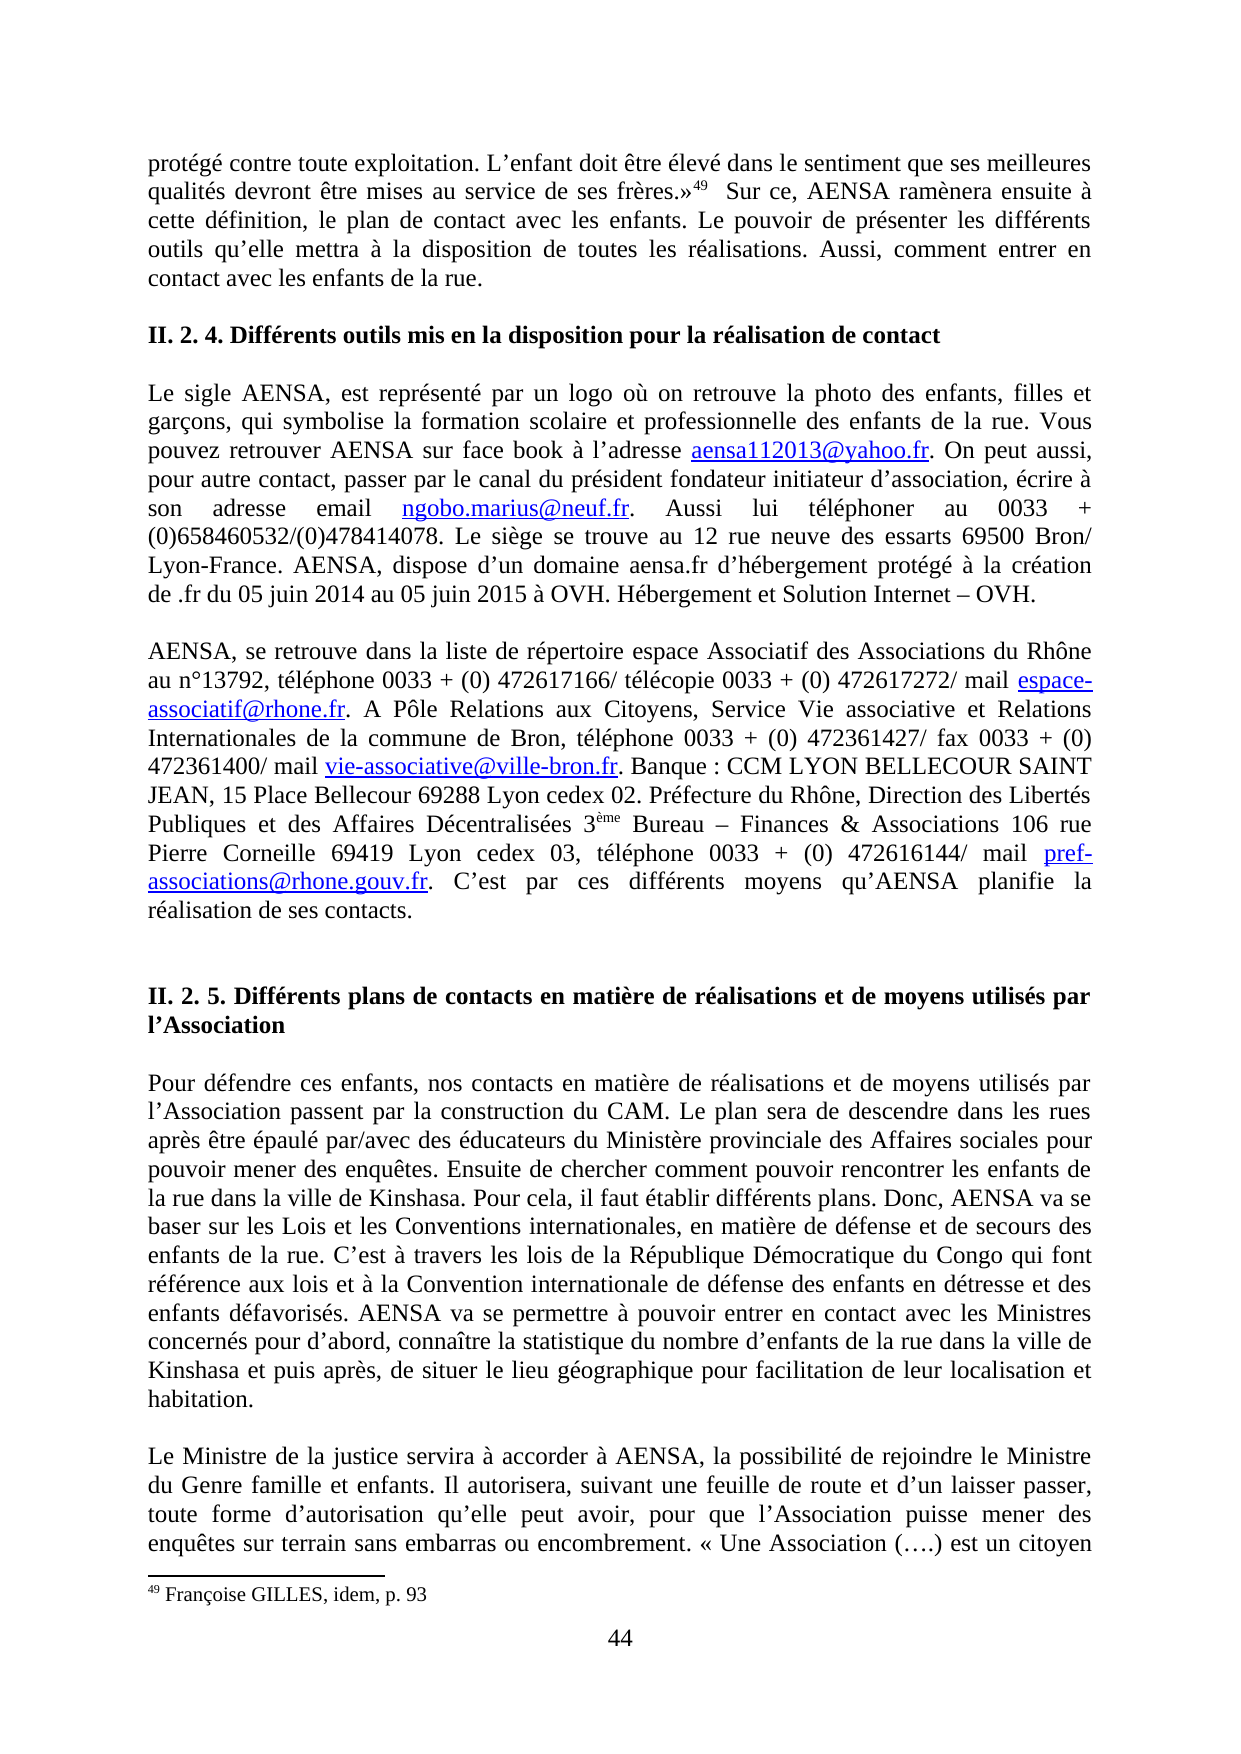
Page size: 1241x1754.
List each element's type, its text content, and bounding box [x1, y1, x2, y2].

text AENSA, se retrouve dans la liste de répertoire espace Associatif des Associations du Rhône au n°13792, téléphone 0033 + (0) 472617166/ télécopie 0033 + (0) 472617272/ mail espace-associatif@rhone.fr. A Pôle Relations aux Citoyens, Service Vie associative et Relations Internationales de la commune de Bron, téléphone 0033 + (0) 472361427/ fax 0033 + (0) 472361400/ mail vie-associative@ville-bron.fr. Banque : CCM LYON BELLECOUR SAINT JEAN, 15 Place Bellecour 69288 Lyon cedex 02. Préfecture du Rhône, Direction des Libertés Publiques et des Affaires Décentralisées 3ème Bureau – Finances & Associations 106 rue Pierre Corneille 69419 Lyon cedex 03, téléphone 0033 + (0) 472616144/ mail pref-associations@rhone.gouv.fr. C’est par ces différents moyens qu’AENSA planifie la réalisation de ses contacts. [148, 636, 1093, 924]
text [148, 1441, 1093, 1556]
text Le sigle AENSA, est représenté par un logo où on retrouve la photo des enfants, filles et garçons, qui symbolise la formation scolaire et professionnelle des enfants de la rue. Vous pouvez retrouver AENSA sur face book à l’adresse aensa112013@yahoo.fr. On peut aussi, pour autre contact, passer par le canal du président fondateur initiateur d’association, écrire à son adresse email ngobo.marius@neuf.fr. Aussi lui téléphoner au 0033 + (0)658460532/(0)478414078. Le siège se trouve au 12 rue neuve des essarts 69500 Bron/ Lyon-France. AENSA, dispose d’un domaine aensa.fr d’hébergement protégé à la création de .fr du 05 juin 2014 au 05 juin 2015 à OVH. Hébergement et Solution Internet – OVH. [148, 378, 1093, 608]
text II. 2. 5. Différents plans de contacts en matière de réalisations et de moyens utilisés par l’Association [148, 981, 1093, 1039]
text Pour défendre ces enfants, nos contacts en matière de réalisations et de moyens utilisés par l’Association passent par la construction du CAM. Le plan sera de descendre dans les rues après être épaulé par/avec des éducateurs du Ministère provinciale des Affaires sociales pour pouvoir mener des enquêtes. Ensuite de chercher comment pouvoir rencontrer les enfants de la rue dans la ville de Kinshasa. Pour cela, il faut établir différents plans. Donc, AENSA va se baser sur les Lois et les Conventions internationales, en matière de défense et de secours des enfants de la rue. C’est à travers les lois de la République Démocratique du Congo qui font référence aux lois et à la Convention internationale de défense des enfants en détresse et des enfants défavorisés. AENSA va se permettre à pouvoir entrer en contact avec les Ministres concernés pour d’abord, connaître la statistique du nombre d’enfants de la rue dans la ville de Kinshasa et puis après, de situer le lieu géographique pour facilitation de leur localisation et habitation. [148, 1068, 1093, 1413]
text II. 2. 4. Différents outils mis en la disposition pour la réalisation de contact [148, 320, 1093, 349]
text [148, 148, 1093, 291]
